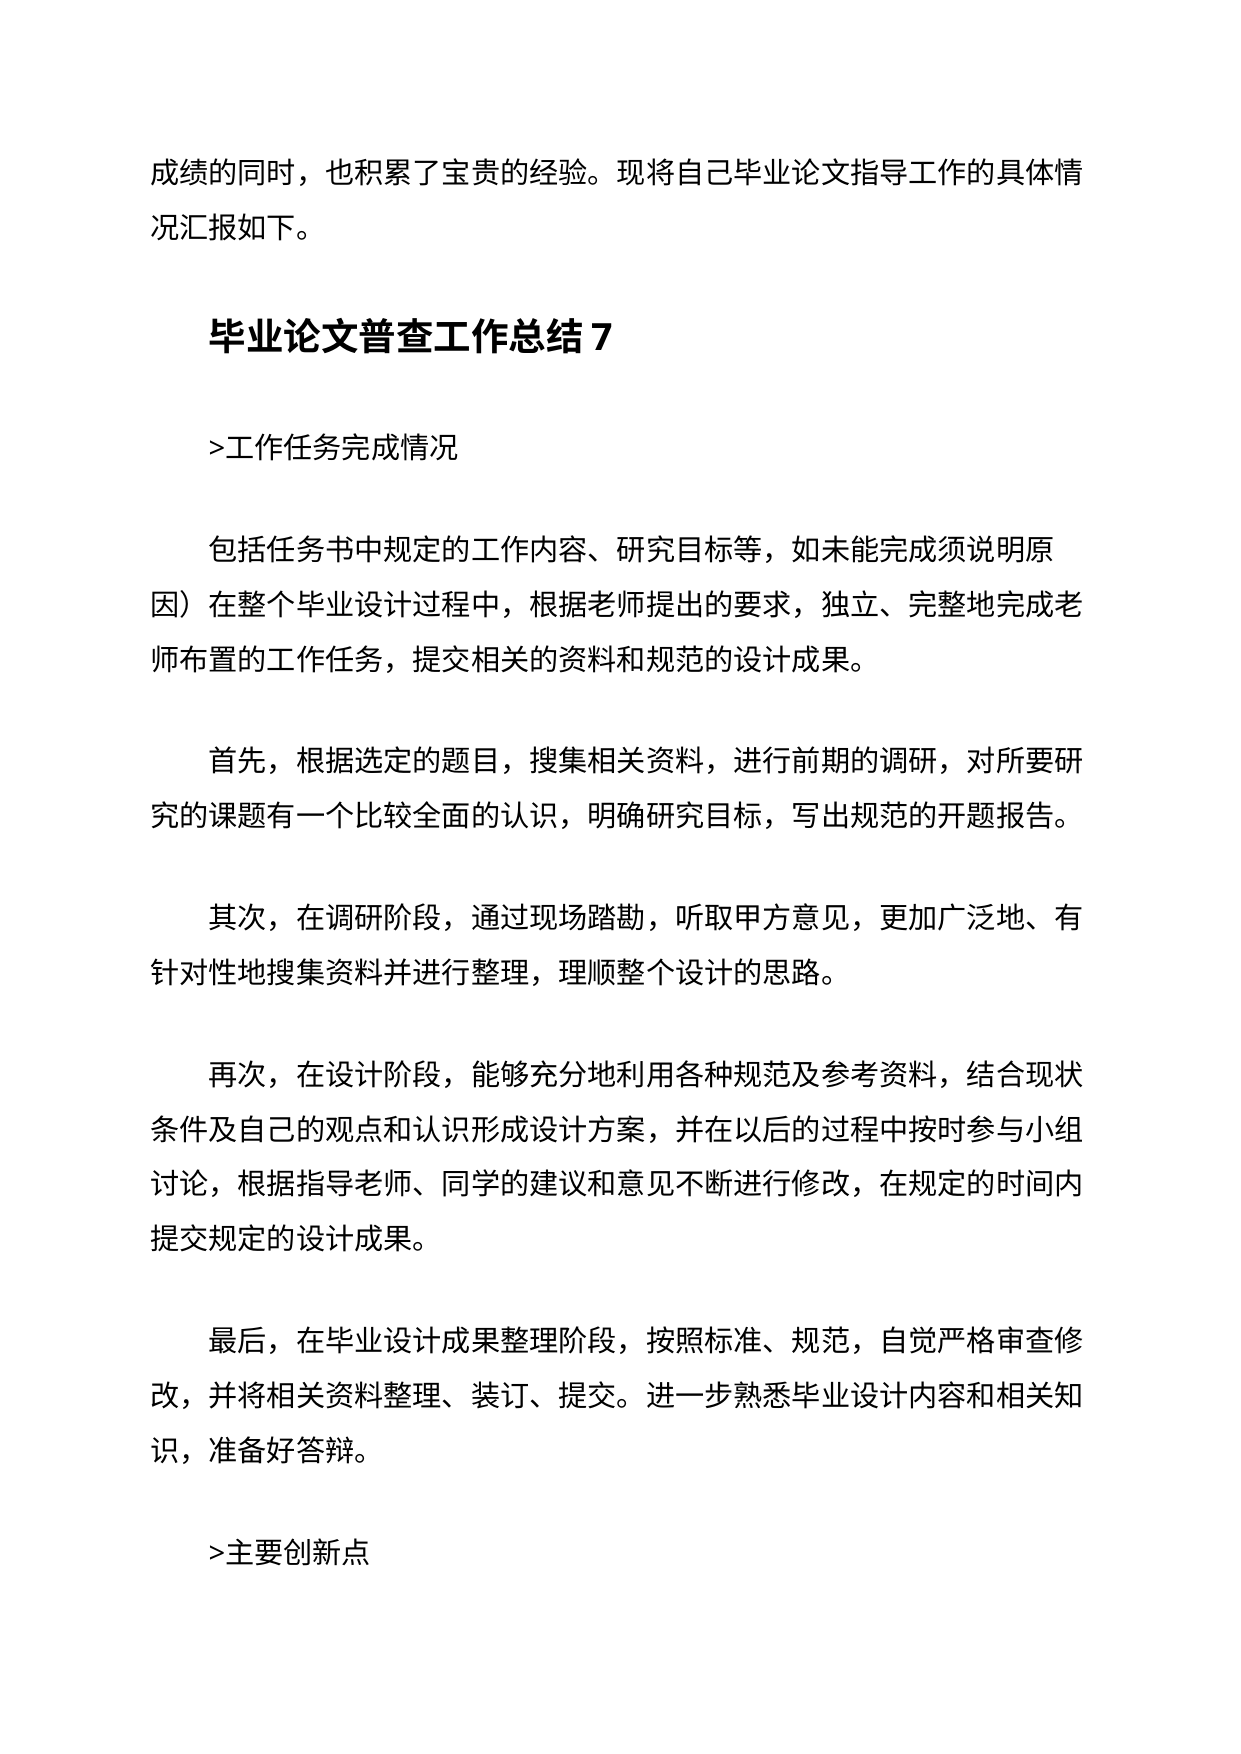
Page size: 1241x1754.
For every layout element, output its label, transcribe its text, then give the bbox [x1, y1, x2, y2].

text 其次，在调研阶段，通过现场踏勘，听取甲方意见，更加广泛地、有针对性地搜集资料并进行整理，理顺整个设计的思路。 [150, 894, 1090, 992]
text 再次，在设计阶段，能够充分地利用各种规范及参考资料，结合现状条件及自己的观点和认识形成设计方案，并在以后的过程中按时参与小组讨论，根据指导老师、同学的建议和意见不断进行修改，在规定的时间内提交规定的设计成果。 [150, 1051, 1090, 1258]
text 毕业论文普查工作总结7 [150, 307, 1090, 361]
text 包括任务书中规定的工作内容、研究目标等，如未能完成须说明原因）在整个毕业设计过程中，根据老师提出的要求，独立、完整地完成老师布置的工作任务，提交相关的资料和规范的设计成果。 [150, 526, 1090, 678]
text >主要创新点 [150, 1529, 1090, 1572]
text 最后，在毕业设计成果整理阶段，按照标准、规范，自觉严格审查修改，并将相关资料整理、装订、提交。进一步熟悉毕业设计内容和相关知识，准备好答辩。 [150, 1318, 1090, 1470]
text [150, 150, 1090, 247]
text 首先，根据选定的题目，搜集相关资料，进行前期的调研，对所要研究的课题有一个比较全面的认识，明确研究目标，写出规范的开题报告。 [150, 738, 1090, 835]
text >工作任务完成情况 [150, 424, 1090, 467]
